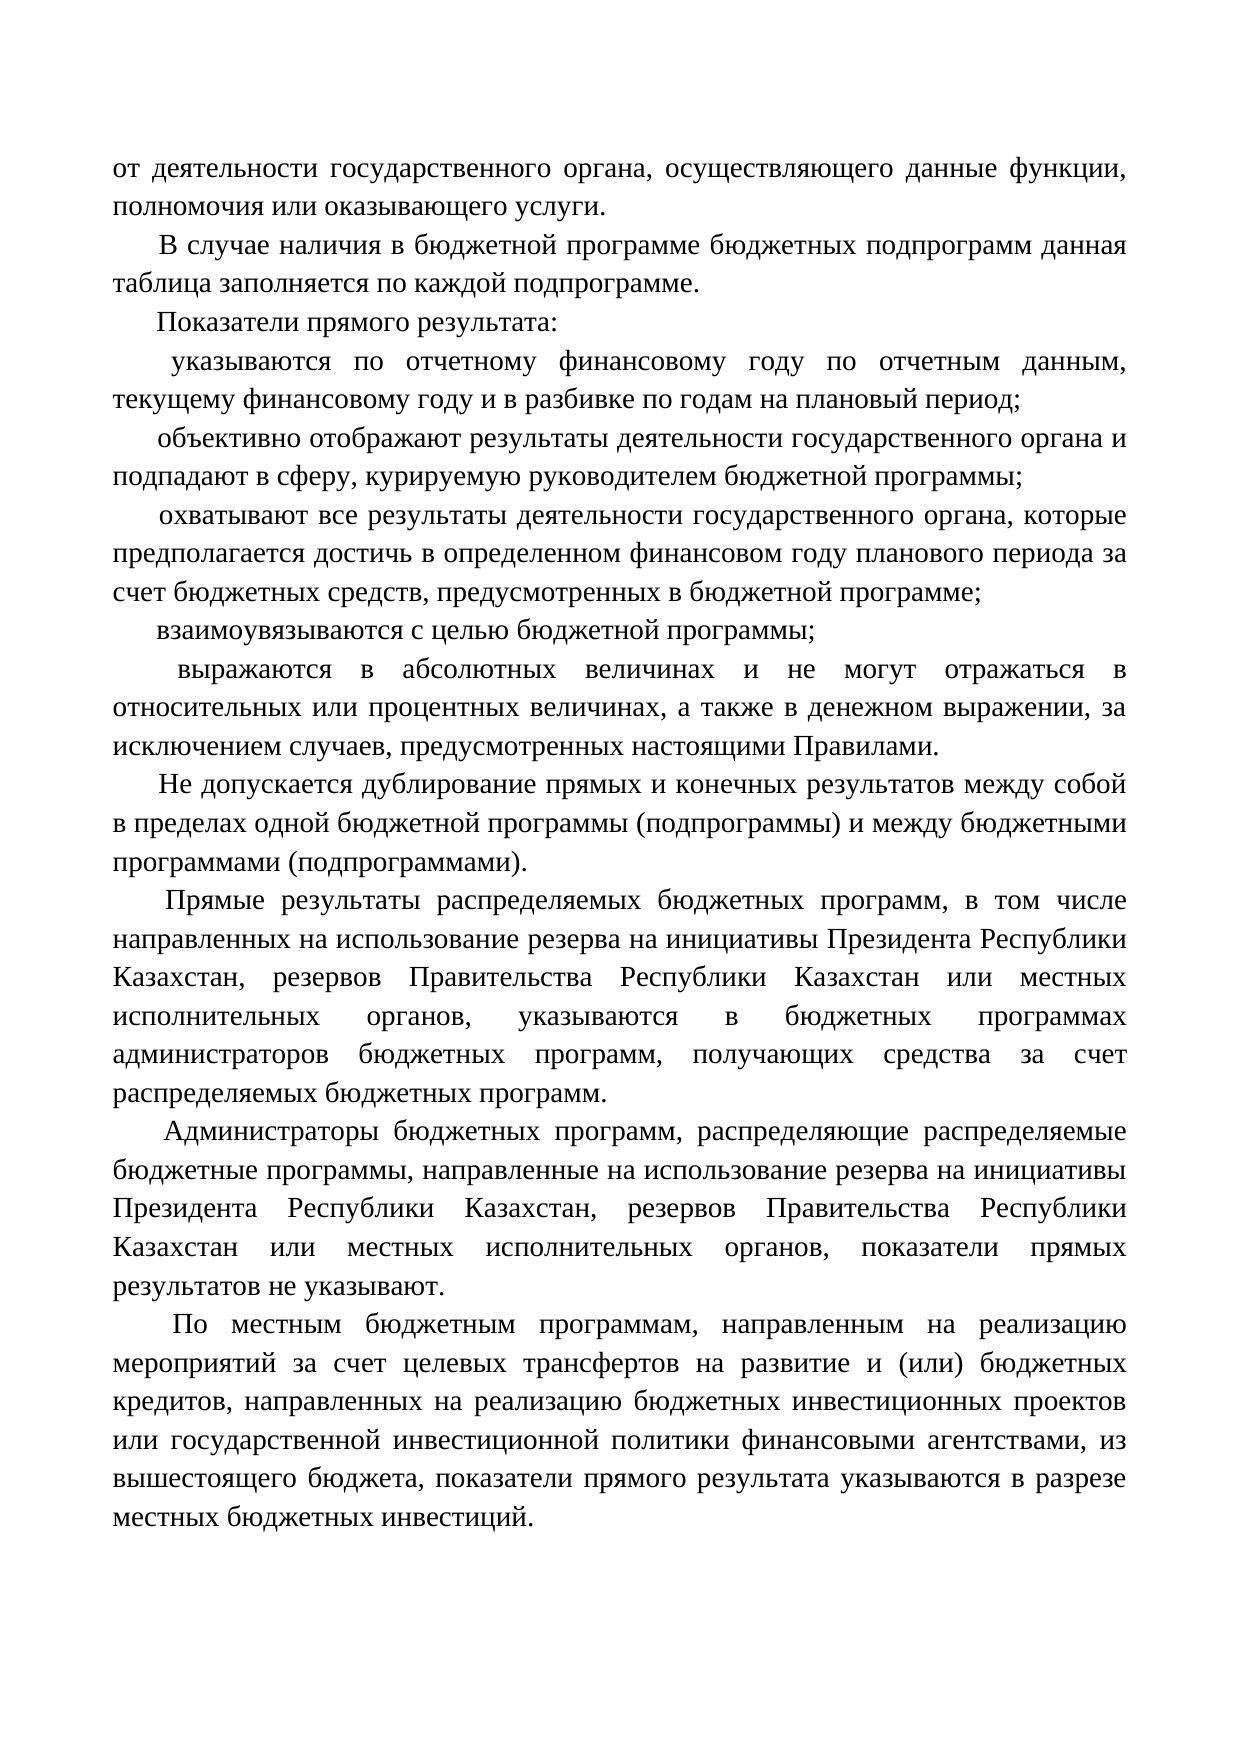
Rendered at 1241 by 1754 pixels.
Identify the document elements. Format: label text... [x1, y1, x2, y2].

text В случае наличия в бюджетной программе бюджетных подпрограмм данная таблица заполняется по каждой подпрограмме. [112, 227, 1128, 299]
text объективно отображают результаты деятельности государственного органа и подпадают в сферу, курируемую руководителем бюджетной программы; [112, 420, 1128, 492]
text Прямые результаты распределяемых бюджетных программ, в том числе направленных на использование резерва на инициативы Президента Республики Казахстан, резервов Правительства Республики Казахстан или местных исполнительных органов, указываются в бюджетных программах администраторов бюджетных программ, получающих средства за счет распределяемых бюджетных программ. [112, 882, 1128, 1108]
text Не допускается дублирование прямых и конечных результатов между собой в пределах одной бюджетной программы (подпрограммы) и между бюджетными программами (подпрограммами). [112, 767, 1128, 877]
text Показатели прямого результата: [112, 304, 1128, 338]
text указываются по отчетному финансовому году по отчетным данным, текущему финансовому году и в разбивке по годам на плановый период; [112, 343, 1128, 415]
text выражаются в абсолютных величинах и не могут отражаться в относительных или процентных величинах, а также в денежном выражении, за исключением случаев, предусмотренных настоящими Правилами. [112, 651, 1128, 762]
text Администраторы бюджетных программ, распределяющие распределяемые бюджетные программы, направленные на использование резерва на инициативы Президента Республики Казахстан, резервов Правительства Республики Казахстан или местных исполнительных органов, показатели прямых результатов не указывают. [112, 1113, 1128, 1301]
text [112, 150, 1128, 222]
text По местным бюджетным программам, направленным на реализацию мероприятий за счет целевых трансфертов на развитие и (или) бюджетных кредитов, направленных на реализацию бюджетных инвестиционных проектов или государственной инвестиционной политики финансовыми агентствами, из вышестоящего бюджета, показатели прямого результата указываются в разрезе местных бюджетных инвестиций. [112, 1306, 1128, 1532]
text взаимоувязываются с целью бюджетной программы; [112, 612, 1128, 646]
text охватывают все результаты деятельности государственного органа, которые предполагается достичь в определенном финансовом году планового периода за счет бюджетных средств, предусмотренных в бюджетной программе; [112, 497, 1128, 607]
